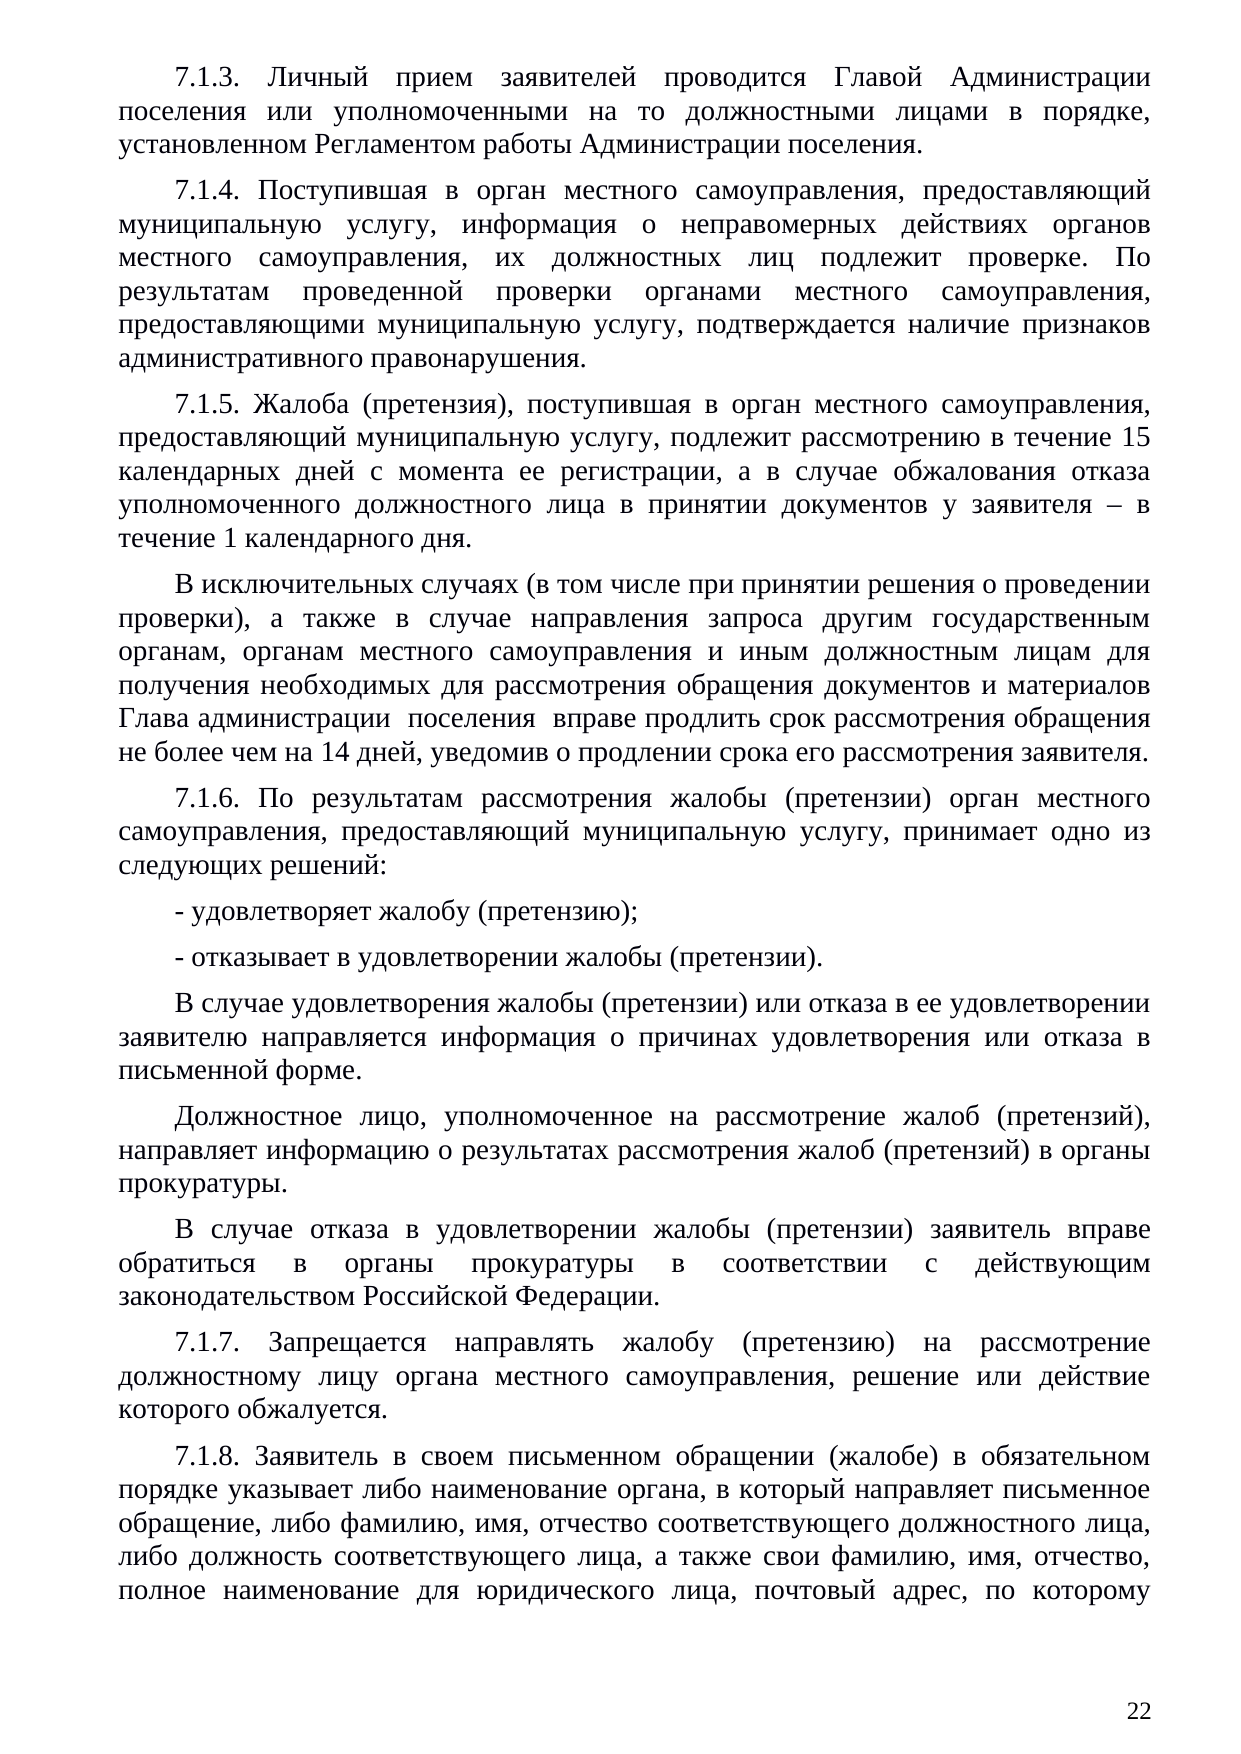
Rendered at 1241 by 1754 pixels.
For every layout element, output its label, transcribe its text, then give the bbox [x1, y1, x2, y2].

text 7.1.7. Запрещается направлять жалобу (претензию) на рассмотрение должностному лицу органа местного самоуправления, решение или действие которого обжалуется. [118, 1324, 1152, 1425]
text - удовлетворяет жалобу (претензию); [118, 893, 1152, 927]
text 7.1.6. По результатам рассмотрения жалобы (претензии) орган местного самоуправления, предоставляющий муниципальную услугу, принимает одно из следующих решений: [118, 780, 1152, 881]
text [118, 1438, 1152, 1605]
text В случае удовлетворения жалобы (претензии) или отказа в ее удовлетворении заявителю направляется информация о причинах удовлетворения или отказа в письменной форме. [118, 985, 1152, 1086]
text Должностное лицо, уполномоченное на рассмотрение жалоб (претензий), направляет информацию о результатах рассмотрения жалоб (претензий) в органы прокуратуры. [118, 1098, 1152, 1199]
text 7.1.3. Личный прием заявителей проводится Главой Администрации поселения или уполномоченными на то должностными лицами в порядке, установленном Регламентом работы Администрации поселения. [118, 59, 1152, 160]
text - отказывает в удовлетворении жалобы (претензии). [118, 939, 1152, 973]
text 7.1.4. Поступившая в орган местного самоуправления, предоставляющий муниципальную услугу, информация о неправомерных действиях органов местного самоуправления, их должностных лиц подлежит проверке. По результатам проведенной проверки органами местного самоуправления, предоставляющими муниципальную услугу, подтверждается наличие признаков административного правонарушения. [118, 172, 1152, 373]
text 7.1.5. Жалоба (претензия), поступившая в орган местного самоуправления, предоставляющий муниципальную услугу, подлежит рассмотрению в течение 15 календарных дней с момента ее регистрации, а в случае обжалования отказа уполномоченного должностного лица в принятии документов у заявителя – в течение 1 календарного дня. [118, 386, 1152, 554]
text В случае отказа в удовлетворении жалобы (претензии) заявитель вправе обратиться в органы прокуратуры в соответствии с действующим законодательством Российской Федерации. [118, 1211, 1152, 1312]
text В исключительных случаях (в том числе при принятии решения о проведении проверки), а также в случае направления запроса другим государственным органам, органам местного самоуправления и иным должностным лицам для получения необходимых для рассмотрения обращения документов и материалов Глава администрации поселения вправе продлить срок рассмотрения обращения не более чем на 14 дней, уведомив о продлении срока его рассмотрения заявителя. [118, 566, 1152, 767]
